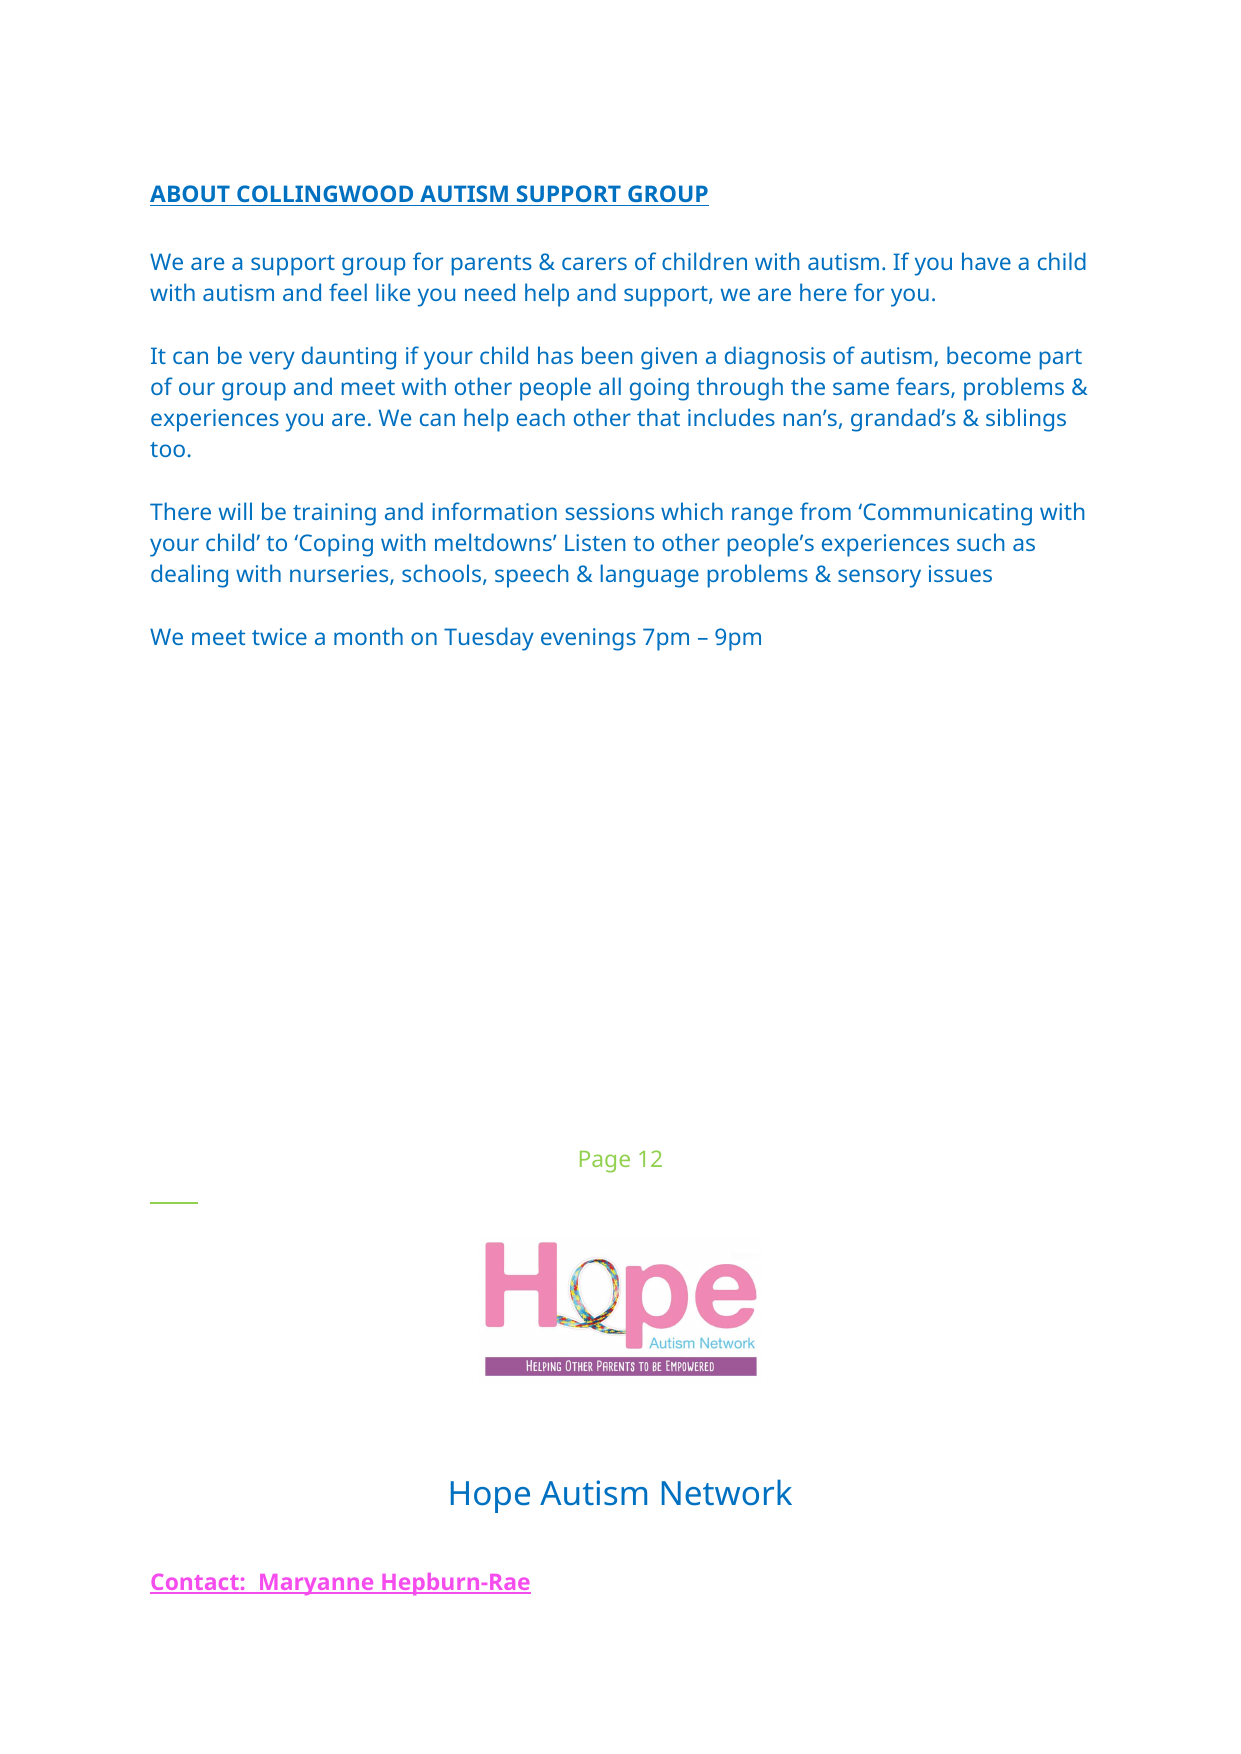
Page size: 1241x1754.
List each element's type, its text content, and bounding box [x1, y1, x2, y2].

text Page 12 [150, 1143, 1090, 1174]
text Contact: Maryanne Hepburn-Rae [150, 1566, 252, 1592]
picture [477, 1237, 763, 1383]
text It can be very daunting if your child has been given a diagnosis of autism, become part of our group and meet with other people all going through the same fears, problems & experiences you are. We can help each other that includes nan’s, grandad’s & siblings too. [150, 340, 1090, 465]
text There will be training and information sessions which range from ‘Communicating with your child’ to ‘Coping with meltdowns’ Listen to other people’s experiences such as dealing with nurseries, schools, speech & language problems & sensory issues [150, 496, 1090, 590]
subtitle Hope Autism Network [150, 1470, 1090, 1515]
text Contact: Maryanne Hepburn-Rae [258, 1566, 1090, 1597]
text ABOUT COLLINGWOOD AUTISM SUPPORT GROUP [150, 178, 1090, 210]
text We meet twice a month on Tuesday evenings 7pm – 9pm [150, 621, 1090, 652]
text We are a support group for parents & carers of children with autism. If you have a child with autism and feel like you need help and support, we are here for you. [150, 246, 1090, 308]
